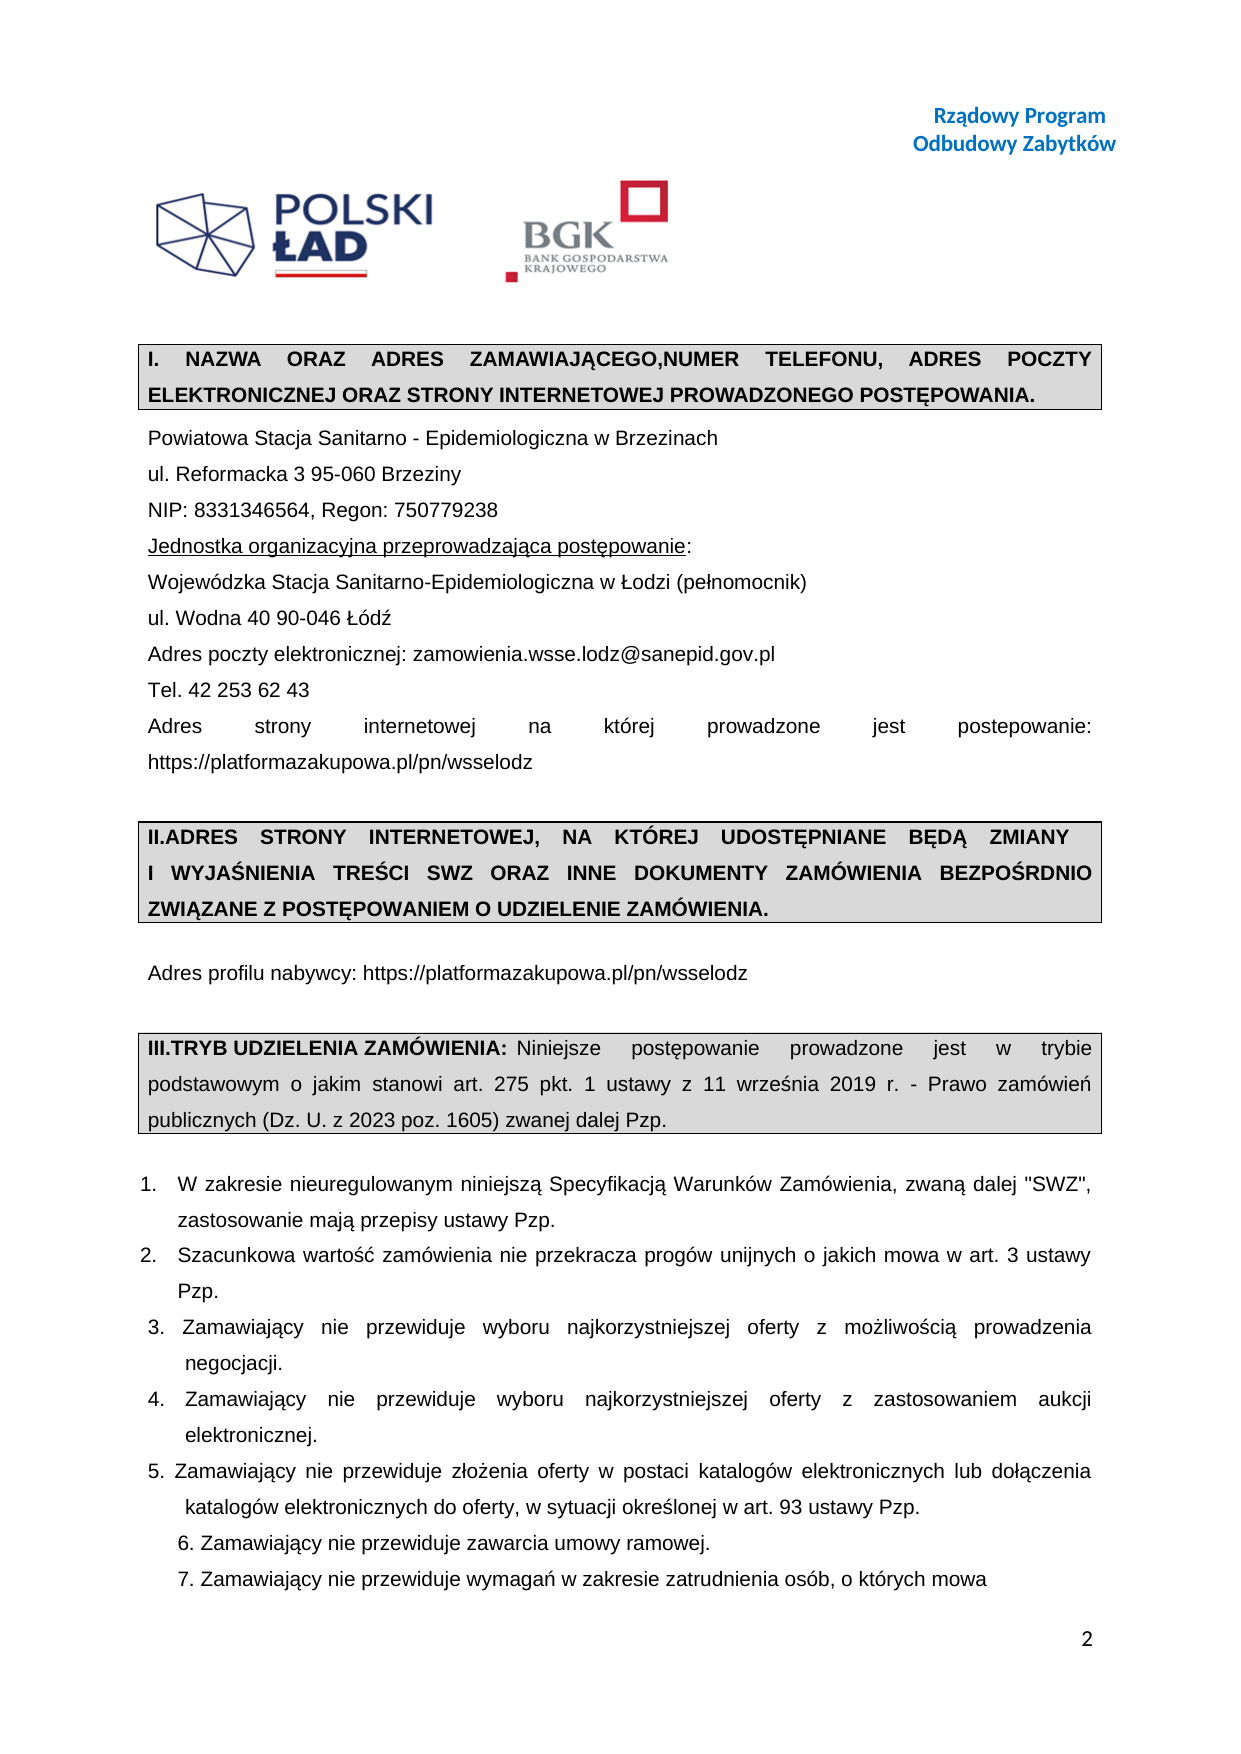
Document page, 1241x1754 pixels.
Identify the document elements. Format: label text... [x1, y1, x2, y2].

text I. NAZWA ORAZ ADRES ZAMAWIAJĄCEGO,NUMER TELEFONU, ADRES POCZTY ELEKTRONICZNEJ ORAZ STRONY INTERNETOWEJ PROWADZONEGO POSTĘPOWANIA. [139, 345, 1101, 409]
text 4. Zamawiający nie przewiduje wyboru najkorzystniejszej oferty z zastosowaniem aukcji elektronicznej. [148, 1387, 1093, 1447]
text III.TRYB UDZIELENIA ZAMÓWIENIA: Niniejsze postępowanie prowadzone jest w trybie podstawowym o jakim stanowi art. 275 pkt. 1 ustawy z 11 września 2019 r. - Prawo zamówień publicznych (Dz. U. z 2023 poz. 1605) zwanej dalej Pzp. [139, 1034, 1101, 1133]
text 7. Zamawiający nie przewiduje wymagań w zakresie zatrudnienia osób, o których mowa [177, 1567, 1093, 1591]
list W zakresie nieuregulowanym niniejszą Specyfikacją Warunków Zamówienia, zwaną dalej "SWZ", zastosowanie mają przepisy ustawy Pzp. [140, 1171, 1093, 1231]
text Adres profilu nabywcy: https://platformazakupowa.pl/pn/wsselodz [148, 961, 1093, 984]
text Wojewódzka Stacja Sanitarno-Epidemiologiczna w Łodzi (pełnomocnik) [148, 570, 1093, 594]
picture [147, 176, 676, 288]
text 6. Zamawiający nie przewiduje zawarcia umowy ramowej. [177, 1531, 1093, 1555]
text ul. Reformacka 3 95-060 Brzeziny [148, 462, 1093, 486]
text Powiatowa Stacja Sanitarno - Epidemiologiczna w Brzezinach [148, 426, 1093, 450]
text Adres poczty elektronicznej: zamowienia.wsse.lodz@sanepid.gov.pl [148, 642, 1093, 666]
text 5. Zamawiający nie przewiduje złożenia oferty w postaci katalogów elektronicznych lub dołączenia katalogów elektronicznych do oferty, w sytuacji określonej w art. 93 ustawy Pzp. [148, 1459, 1093, 1519]
text NIP: 8331346564, Regon: 750779238 [148, 498, 1093, 522]
text Adres strony internetowej na której prowadzone jest postepowanie: https://platformazakupowa.pl/pn/wsselodz [148, 714, 1093, 773]
text Tel. 42 253 62 43 [148, 678, 1093, 702]
text Jednostka organizacyjna przeprowadzająca postępowanie: [148, 534, 1093, 558]
text ul. Wodna 40 90-046 Łódź [148, 606, 1093, 630]
text 3. Zamawiający nie przewiduje wyboru najkorzystniejszej oferty z możliwością prowadzenia negocjacji. [148, 1315, 1093, 1375]
list Szacunkowa wartość zamówienia nie przekracza progów unijnych o jakich mowa w art. 3 ustawy Pzp. [140, 1243, 1093, 1303]
text II.ADRES STRONY INTERNETOWEJ, NA KTÓREJ UDOSTĘPNIANE BĘDĄ ZMIANY I WYJAŚNIENIA TREŚCI SWZ ORAZ INNE DOKUMENTY ZAMÓWIENIA BEZPOŚRDNIO ZWIĄZANE Z POSTĘPOWANIEM O UDZIELENIE ZAMÓWIENIA. [139, 823, 1101, 922]
